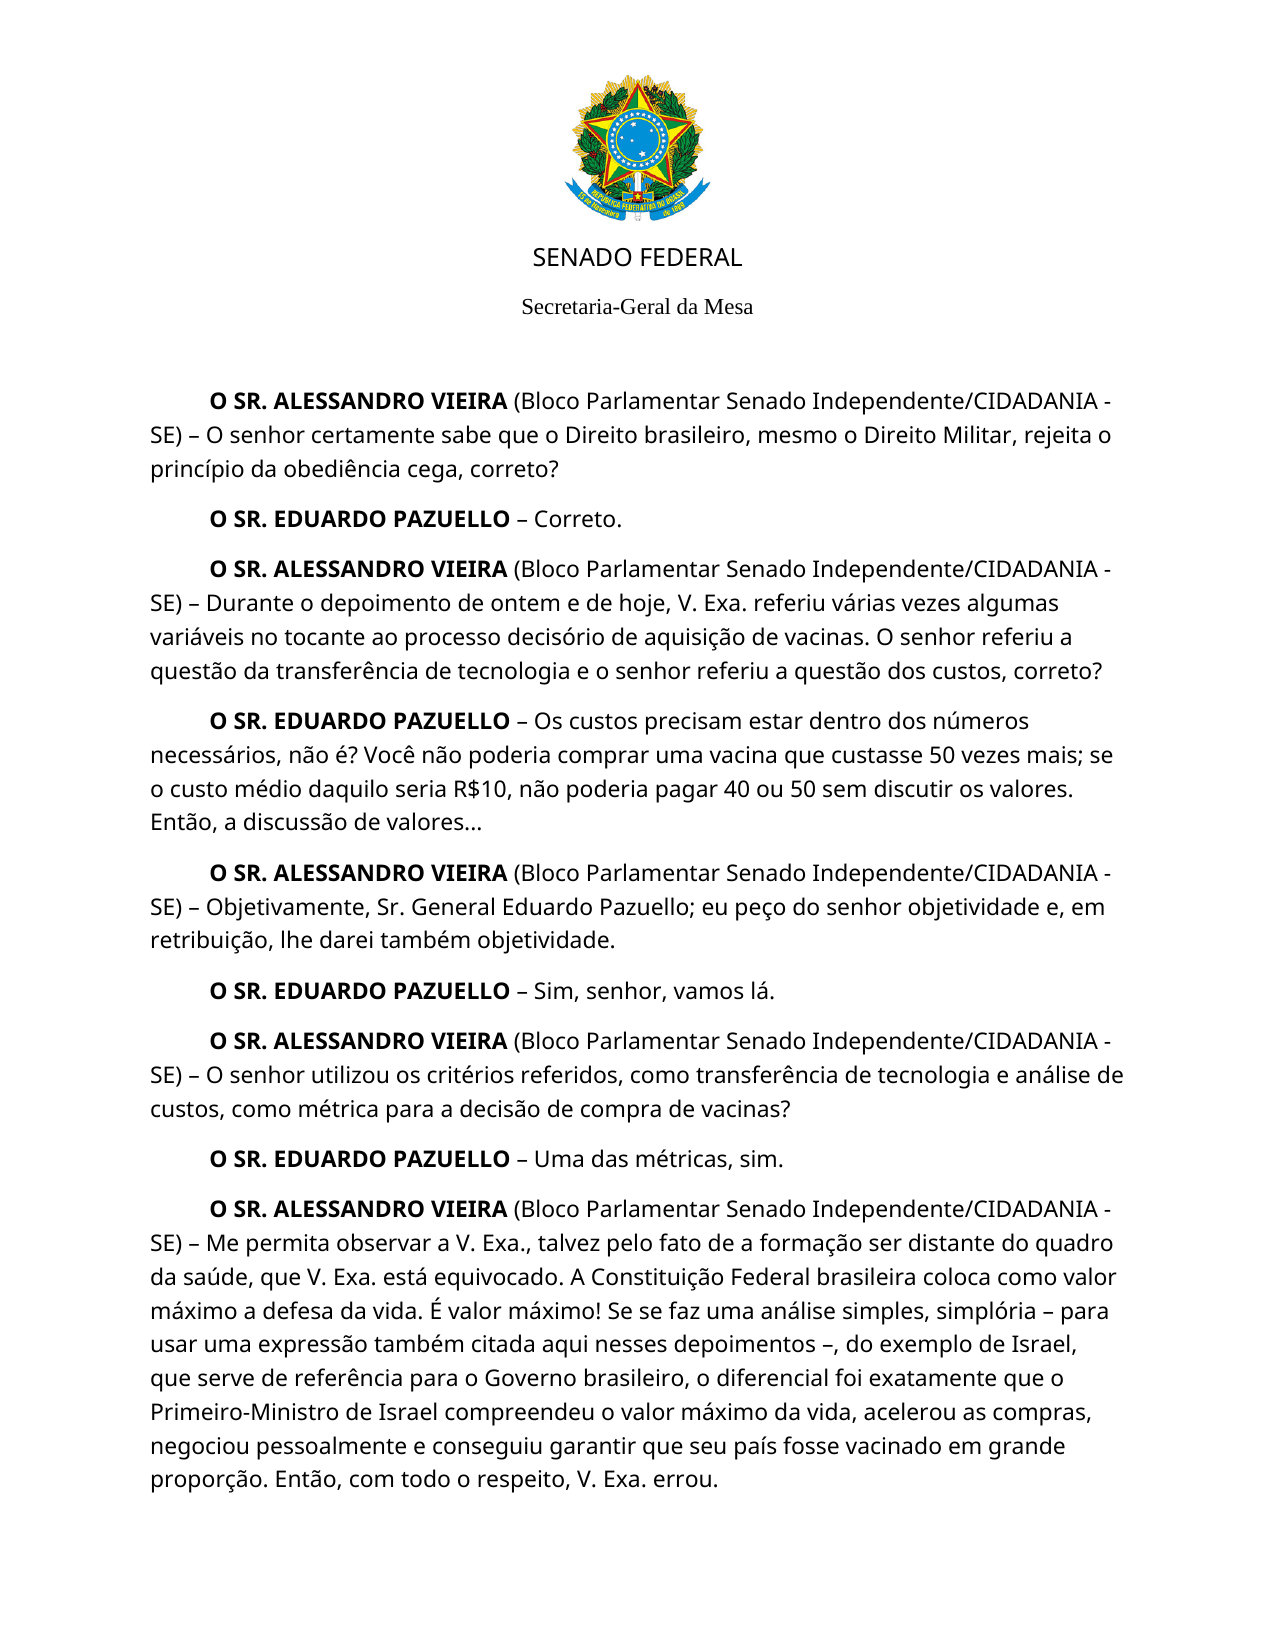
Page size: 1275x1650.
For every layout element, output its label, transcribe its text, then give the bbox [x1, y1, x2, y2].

text O SR. EDUARDO PAZUELLO – Os custos precisam estar dentro dos números necessários, não é? Você não poderia comprar uma vacina que custasse 50 vezes mais; se o custo médio daquilo seria R$10, não poderia pagar 40 ou 50 sem discutir os valores. Então, a discussão de valores... [150, 705, 1125, 837]
text O SR. EDUARDO PAZUELLO – Sim, senhor, vamos lá. [150, 974, 1125, 1006]
text O SR. EDUARDO PAZUELLO – Correto. [150, 503, 1125, 534]
text O SR. ALESSANDRO VIEIRA (Bloco Parlamentar Senado Independente/CIDADANIA - SE) – O senhor certamente sabe que o Direito brasileiro, mesmo o Direito Militar, rejeita o princípio da obediência cega, correto? [150, 385, 1125, 484]
text O SR. EDUARDO PAZUELLO – Uma das métricas, sim. [150, 1143, 1125, 1174]
text O SR. ALESSANDRO VIEIRA (Bloco Parlamentar Senado Independente/CIDADANIA - SE) – Objetivamente, Sr. General Eduardo Pazuello; eu peço do senhor objetividade e, em retribuição, lhe darei também objetividade. [150, 857, 1125, 955]
text O SR. ALESSANDRO VIEIRA (Bloco Parlamentar Senado Independente/CIDADANIA - SE) – O senhor utilizou os critérios referidos, como transferência de tecnologia e análise de custos, como métrica para a decisão de compra de vacinas? [150, 1025, 1125, 1124]
picture [564, 75, 711, 221]
text O SR. ALESSANDRO VIEIRA (Bloco Parlamentar Senado Independente/CIDADANIA - SE) – Me permita observar a V. Exa., talvez pelo fato de a formação ser distante do quadro da saúde, que V. Exa. está equivocado. A Constituição Federal brasileira coloca como valor máximo a defesa da vida. É valor máximo! Se se faz uma análise simples, simplória – para usar uma expressão também citada aqui nesses depoimentos –, do exemplo de Israel, que serve de referência para o Governo brasileiro, o diferencial foi exatamente que o Primeiro-Ministro de Israel compreendeu o valor máximo da vida, acelerou as compras, negociou pessoalmente e conseguiu garantir que seu país fosse vacinado em grande proporção. Então, com todo o respeito, V. Exa. errou. [150, 1193, 1125, 1494]
text O SR. ALESSANDRO VIEIRA (Bloco Parlamentar Senado Independente/CIDADANIA - SE) – Durante o depoimento de ontem e de hoje, V. Exa. referiu várias vezes algumas variáveis no tocante ao processo decisório de aquisição de vacinas. O senhor referiu a questão da transferência de tecnologia e o senhor referiu a questão dos custos, correto? [150, 553, 1125, 686]
